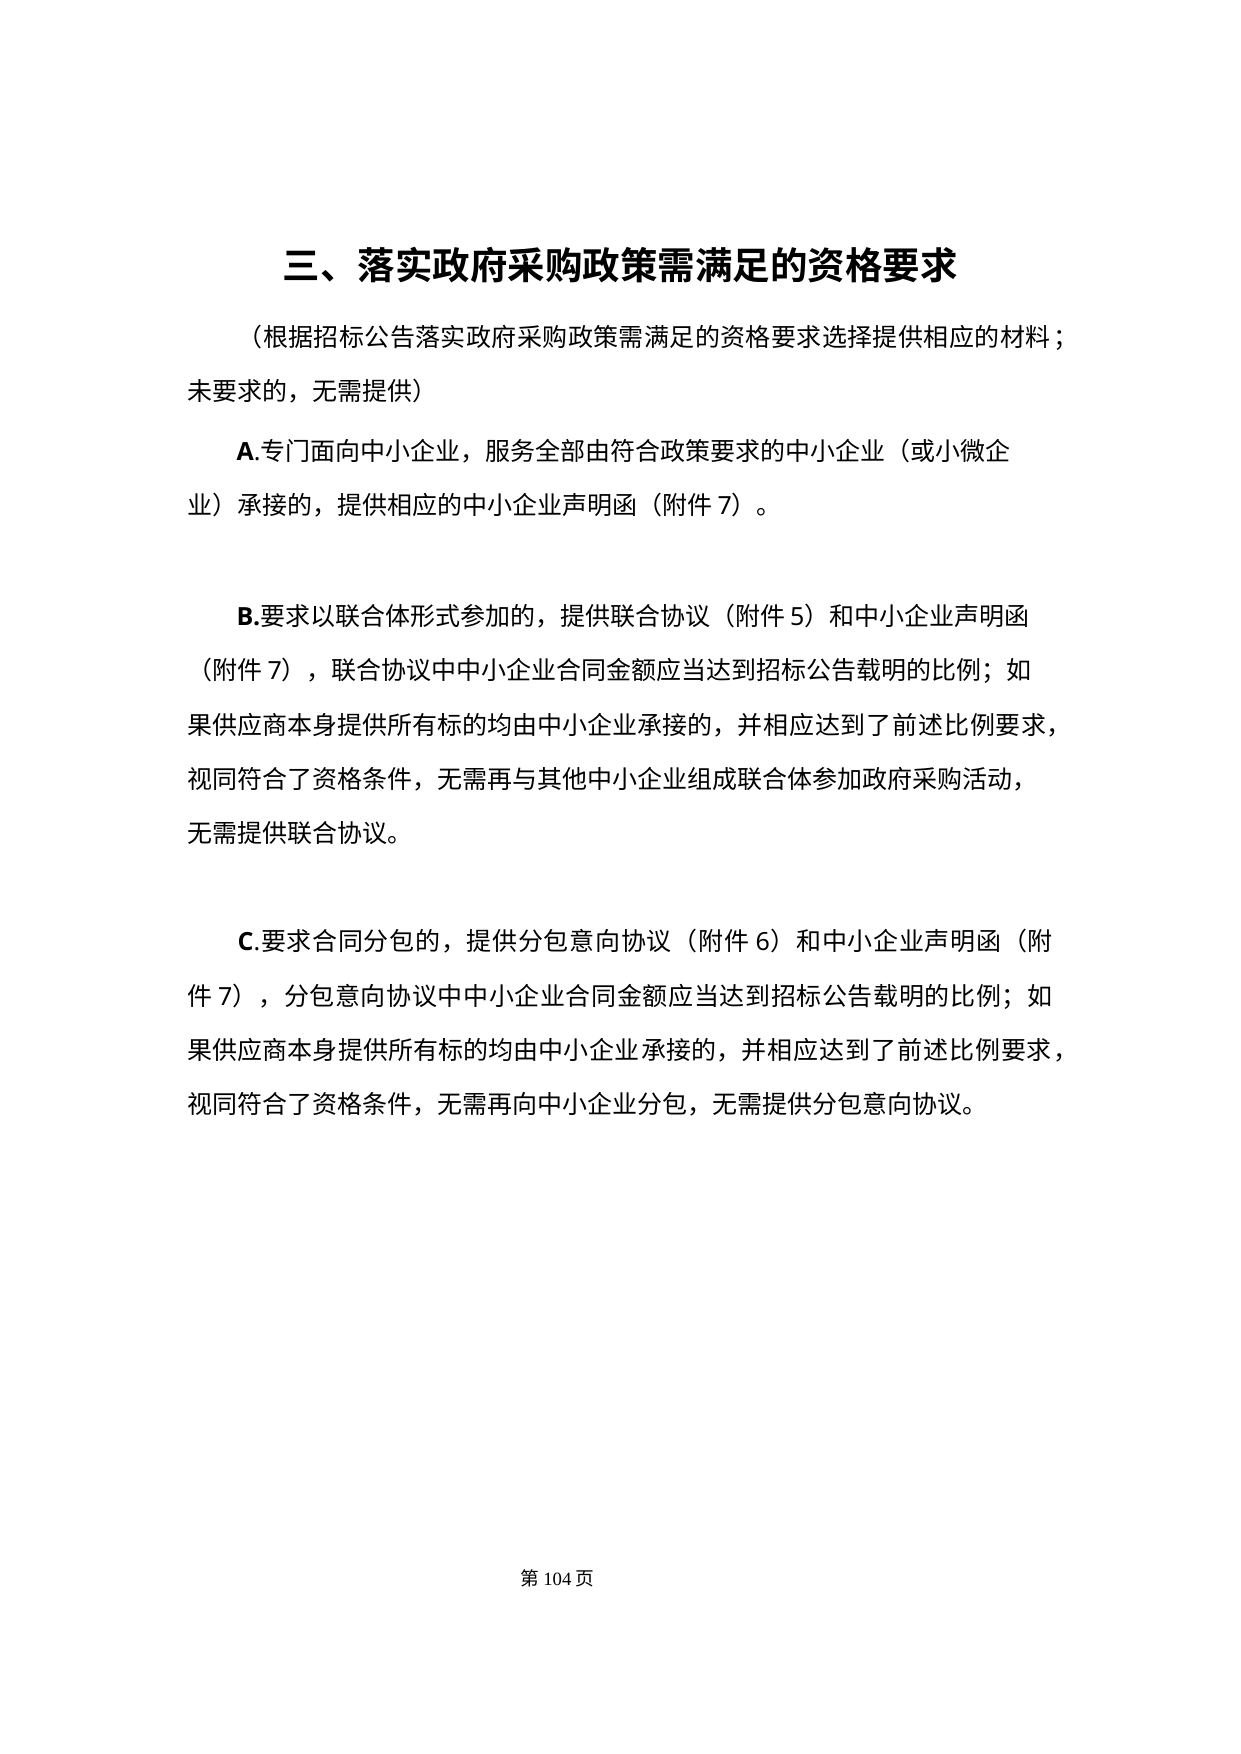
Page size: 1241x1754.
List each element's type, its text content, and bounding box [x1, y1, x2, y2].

subtitle 三、落实政府采购政策需满足的资格要求 [187, 236, 1053, 290]
text A.专门面向中小企业，服务全部由符合政策要求的中小企业（或小微企业）承接的，提供相应的中小企业声明函（附件7）。 [187, 431, 1053, 522]
text C.要求合同分包的，提供分包意向协议（附件6）和中小企业声明函（附件7），分包意向协议中中小企业合同金额应当达到招标公告载明的比例；如果供应商本身提供所有标的均由中小企业承接的，并相应达到了前述比例要求，视同符合了资格条件，无需再向中小企业分包，无需提供分包意向协议。 [187, 922, 1053, 1121]
text B.要求以联合体形式参加的，提供联合协议（附件5）和中小企业声明函（附件7），联合协议中中小企业合同金额应当达到招标公告载明的比例；如果供应商本身提供所有标的均由中小企业承接的，并相应达到了前述比例要求，视同符合了资格条件，无需再与其他中小企业组成联合体参加政府采购活动，无需提供联合协议。 [187, 596, 1053, 850]
text （根据招标公告落实政府采购政策需满足的资格要求选择提供相应的材料；未要求的，无需提供） [187, 317, 1053, 408]
